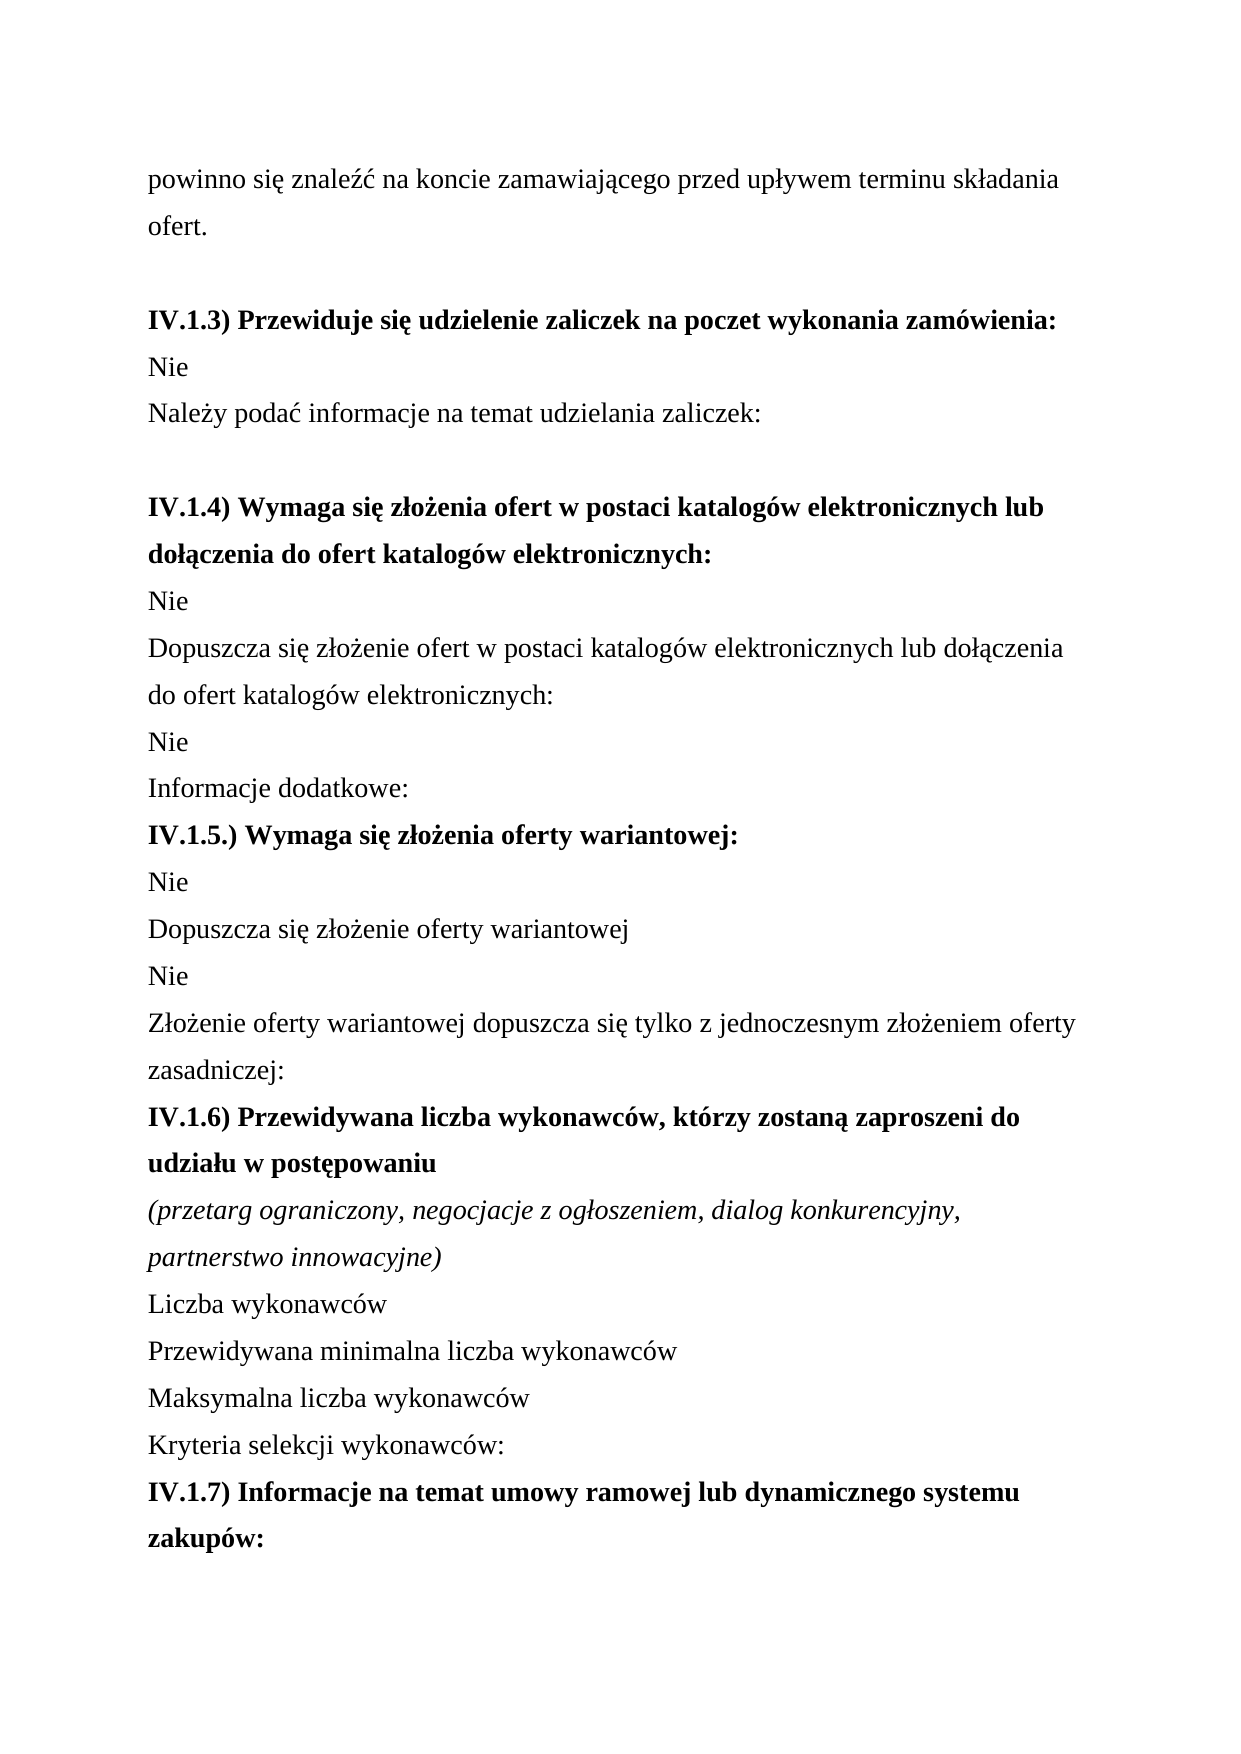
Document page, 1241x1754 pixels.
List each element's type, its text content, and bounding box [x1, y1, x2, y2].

text Liczba wykonawców Przewidywana minimalna liczba wykonawców Maksymalna liczba wykonawców Kryteria selekcji wykonawców: IV.1.7) Informacje na temat umowy ramowej lub dynamicznego systemu zakupów: [148, 1273, 1093, 1554]
text Nie Dopuszcza się złożenie oferty wariantowej Nie Złożenie oferty wariantowej dopuszcza się tylko z jednoczesnym złożeniem oferty zasadniczej: IV.1.6) Przewidywana liczba wykonawców, którzy zostaną zaproszeni do udziału w postępowaniu (przetarg ograniczony, negocjacje z ogłoszeniem, dialog konkurencyjny, partnerstwo innowacyjne) [148, 851, 1093, 1273]
text Nie Należy podać informacje na temat udzielania zaliczek: [148, 335, 1093, 429]
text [148, 148, 1093, 241]
text IV.1.3) Przewiduje się udzielenie zaliczek na poczet wykonania zamówienia: [148, 241, 1093, 335]
text IV.1.4) Wymaga się złożenia ofert w postaci katalogów elektronicznych lub dołączenia do ofert katalogów elektronicznych: [148, 429, 1093, 569]
text Nie Dopuszcza się złożenie ofert w postaci katalogów elektronicznych lub dołączenia do ofert katalogów elektronicznych: Nie Informacje dodatkowe: IV.1.5.) Wymaga się złożenia oferty wariantowej: [148, 569, 1093, 851]
